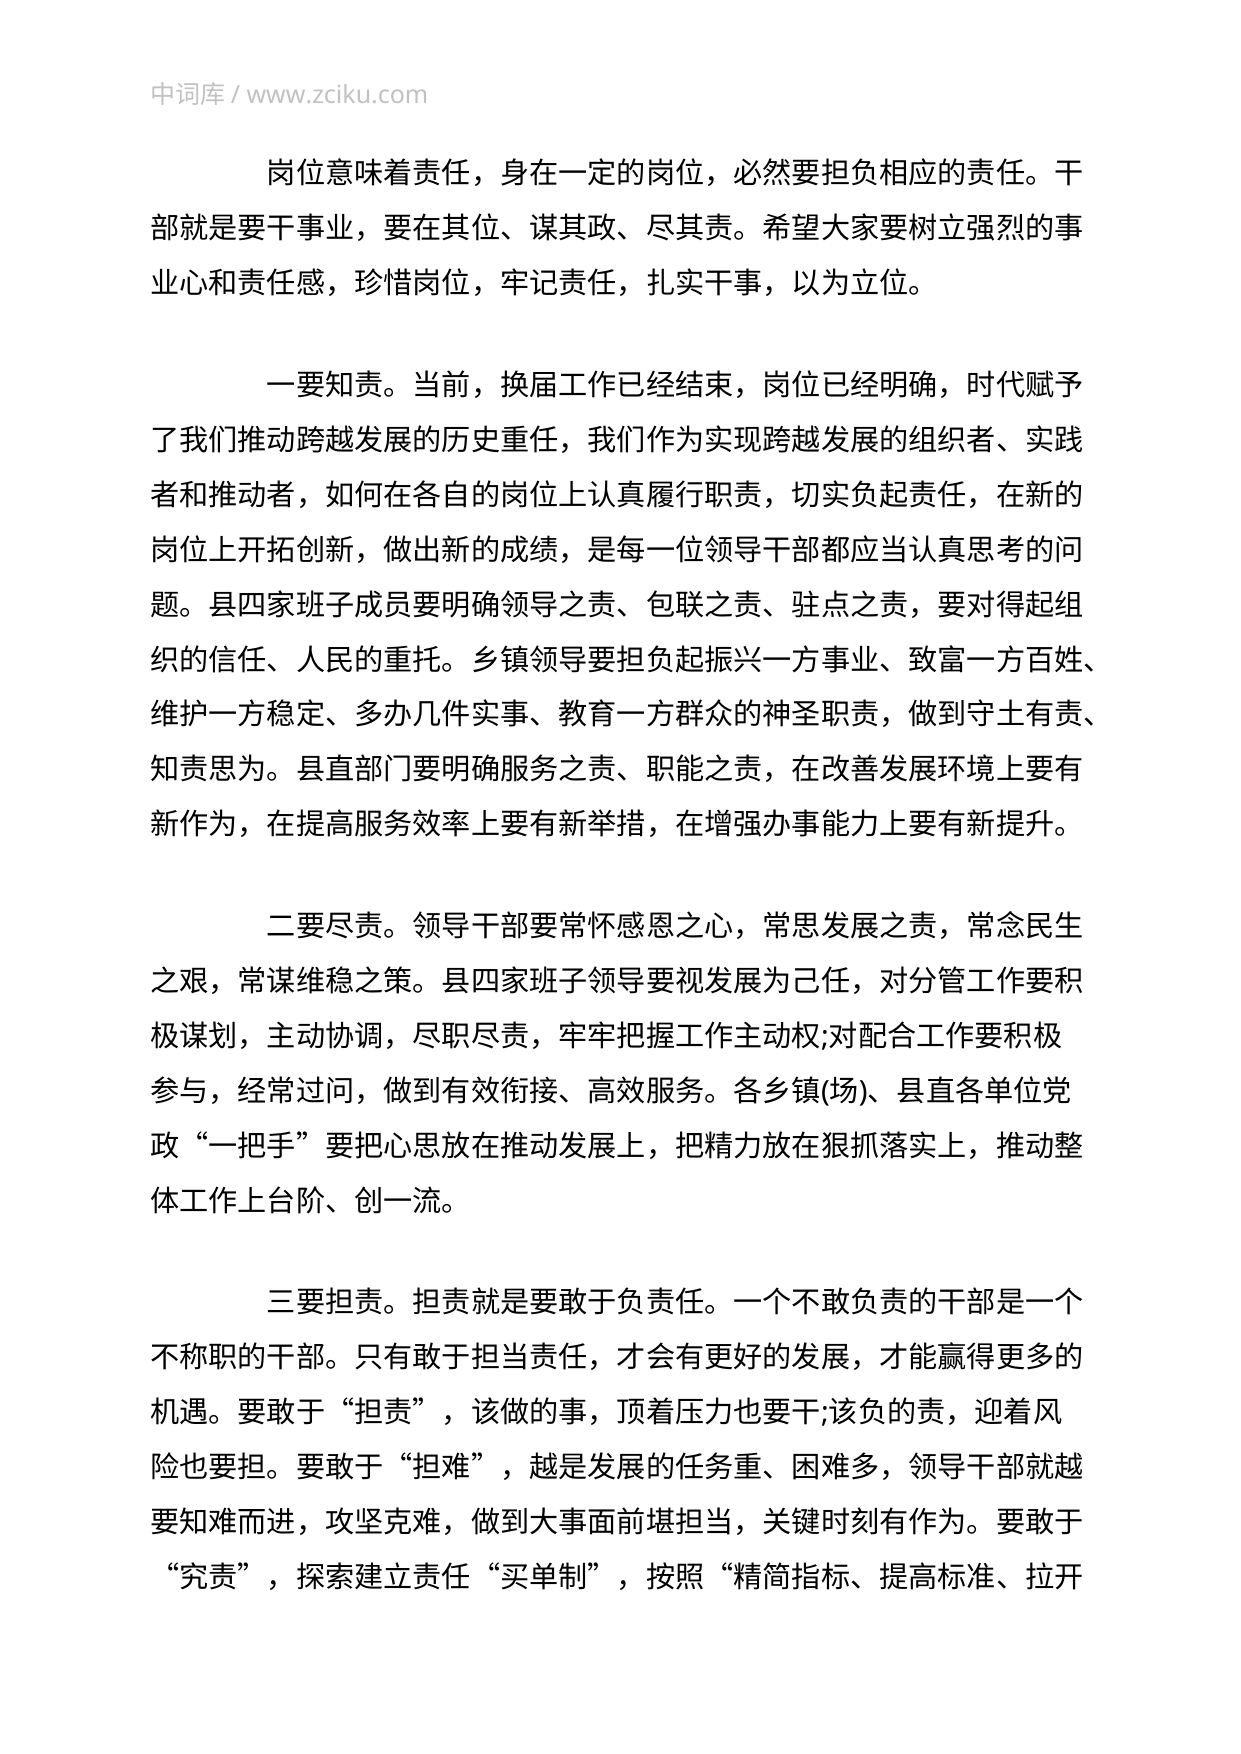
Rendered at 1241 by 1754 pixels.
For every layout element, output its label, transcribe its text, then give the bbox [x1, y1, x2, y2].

text 岗位意味着责任，身在一定的岗位，必然要担负相应的责任。干部就是要干事业，要在其位、谋其政、尽其责。希望大家要树立强烈的事业心和责任感，珍惜岗位，牢记责任，扎实干事，以为立位。 [150, 150, 1090, 302]
text 二要尽责。领导干部要常怀感恩之心，常思发展之责，常念民生之艰，常谋维稳之策。县四家班子领导要视发展为己任，对分管工作要积极谋划，主动协调，尽职尽责，牢牢把握工作主动权;对配合工作要积极参与，经常过问，做到有效衔接、高效服务。各乡镇(场)、县直各单位党政“一把手”要把心思放在推动发展上，把精力放在狠抓落实上，推动整体工作上台阶、创一流。 [150, 902, 1090, 1219]
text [150, 1279, 1090, 1596]
text 一要知责。当前，换届工作已经结束，岗位已经明确，时代赋予了我们推动跨越发展的历史重任，我们作为实现跨越发展的组织者、实践者和推动者，如何在各自的岗位上认真履行职责，切实负起责任，在新的岗位上开拓创新，做出新的成绩，是每一位领导干部都应当认真思考的问题。县四家班子成员要明确领导之责、包联之责、驻点之责，要对得起组织的信任、人民的重托。乡镇领导要担负起振兴一方事业、致富一方百姓、维护一方稳定、多办几件实事、教育一方群众的神圣职责，做到守土有责、知责思为。县直部门要明确服务之责、职能之责，在改善发展环境上要有新作为，在提高服务效率上要有新举措，在增强办事能力上要有新提升。 [150, 362, 1090, 843]
